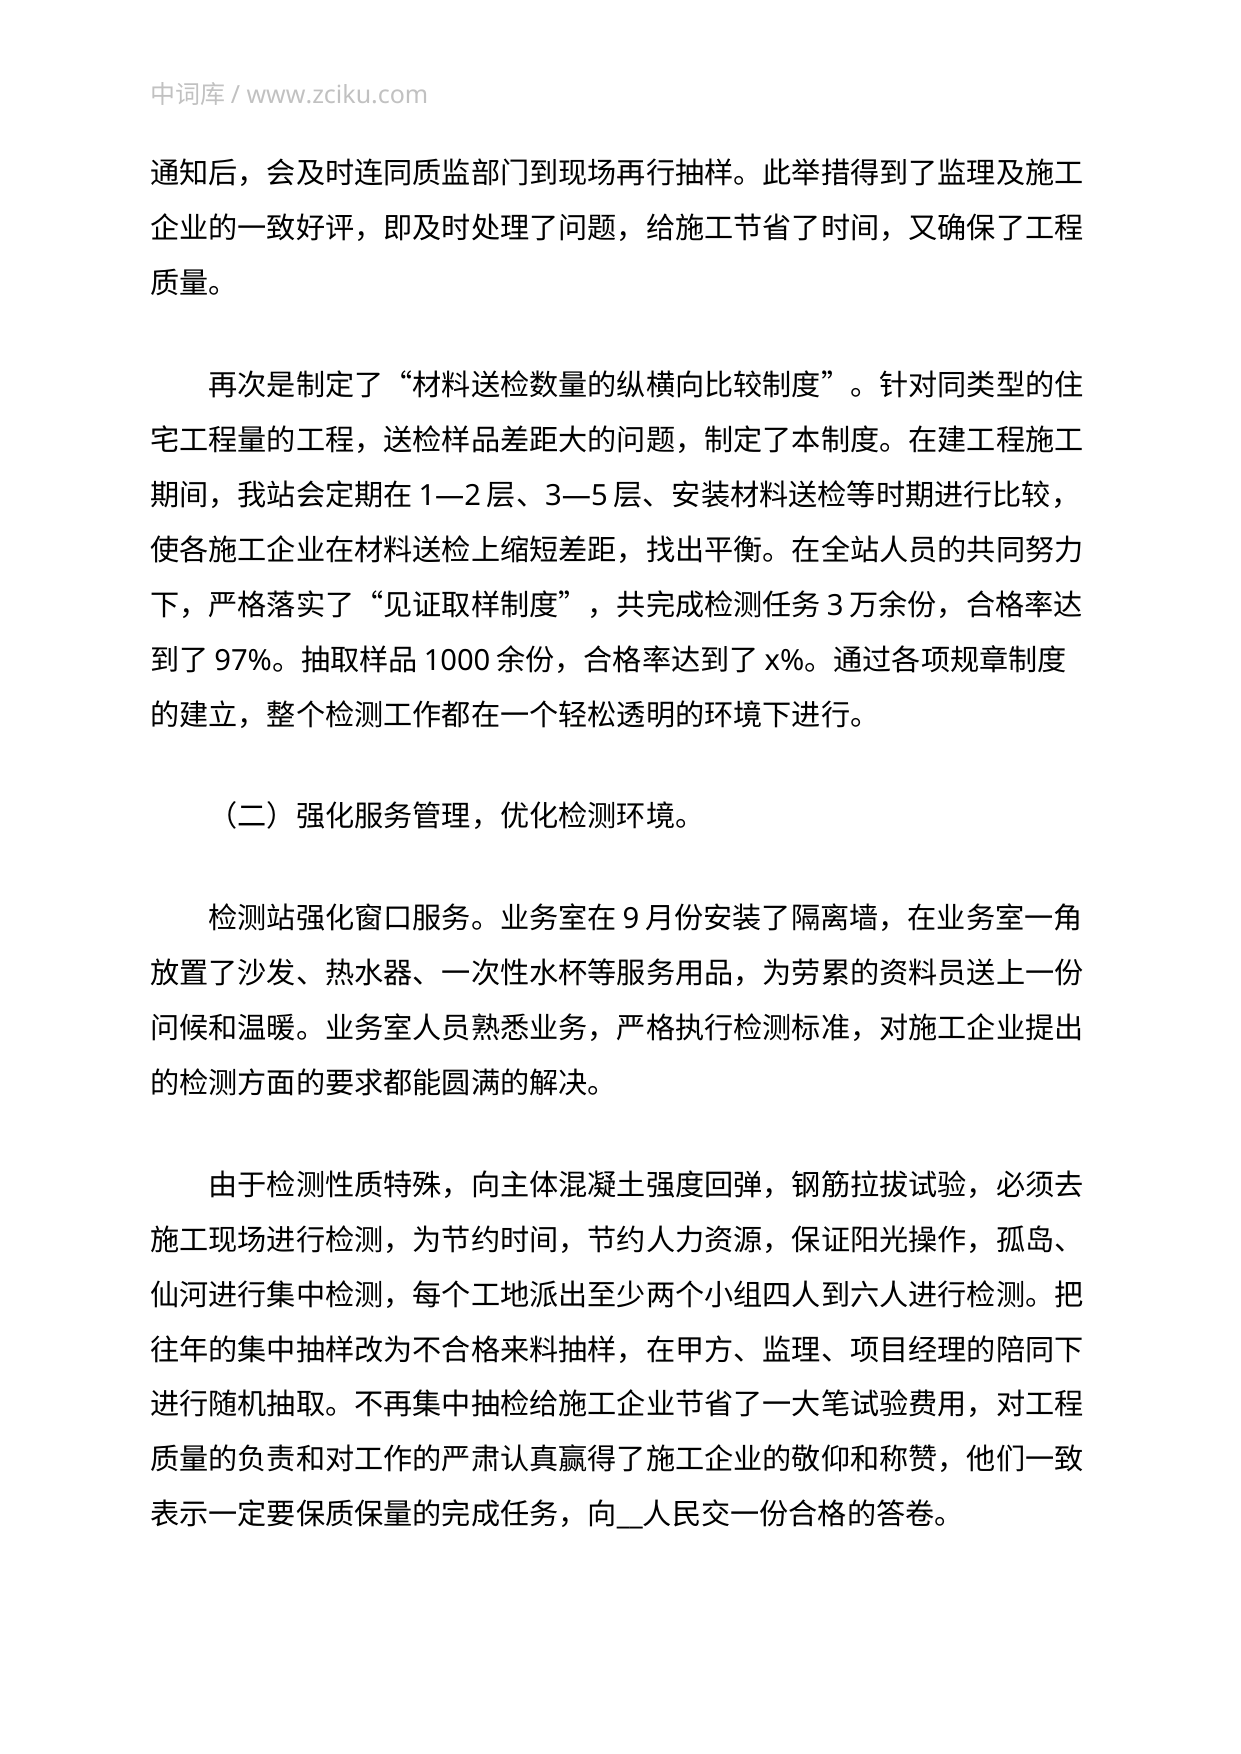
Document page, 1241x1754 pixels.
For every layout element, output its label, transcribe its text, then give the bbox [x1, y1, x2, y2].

text 再次是制定了“材料送检数量的纵横向比较制度”。针对同类型的住宅工程量的工程，送检样品差距大的问题，制定了本制度。在建工程施工期间，我站会定期在1—2层、3—5层、安装材料送检等时期进行比较，使各施工企业在材料送检上缩短差距，找出平衡。在全站人员的共同努力下，严格落实了“见证取样制度”，共完成检测任务3万余份，合格率达到了97%。抽取样品1000余份，合格率达到了x%。通过各项规章制度的建立，整个检测工作都在一个轻松透明的环境下进行。 [150, 362, 1090, 733]
text （二）强化服务管理，优化检测环境。 [150, 793, 1090, 835]
text 检测站强化窗口服务。业务室在9月份安装了隔离墙，在业务室一角放置了沙发、热水器、一次性水杯等服务用品，为劳累的资料员送上一份问候和温暖。业务室人员熟悉业务，严格执行检测标准，对施工企业提出的检测方面的要求都能圆满的解决。 [150, 895, 1090, 1102]
text 由于检测性质特殊，向主体混凝土强度回弹，钢筋拉拔试验，必须去施工现场进行检测，为节约时间，节约人力资源，保证阳光操作，孤岛、仙河进行集中检测，每个工地派出至少两个小组四人到六人进行检测。把往年的集中抽样改为不合格来料抽样，在甲方、监理、项目经理的陪同下进行随机抽取。不再集中抽检给施工企业节省了一大笔试验费用，对工程质量的负责和对工作的严肃认真赢得了施工企业的敬仰和称赞，他们一致表示一定要保质保量的完成任务，向__人民交一份合格的答卷。 [150, 1161, 1090, 1533]
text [150, 150, 1090, 302]
